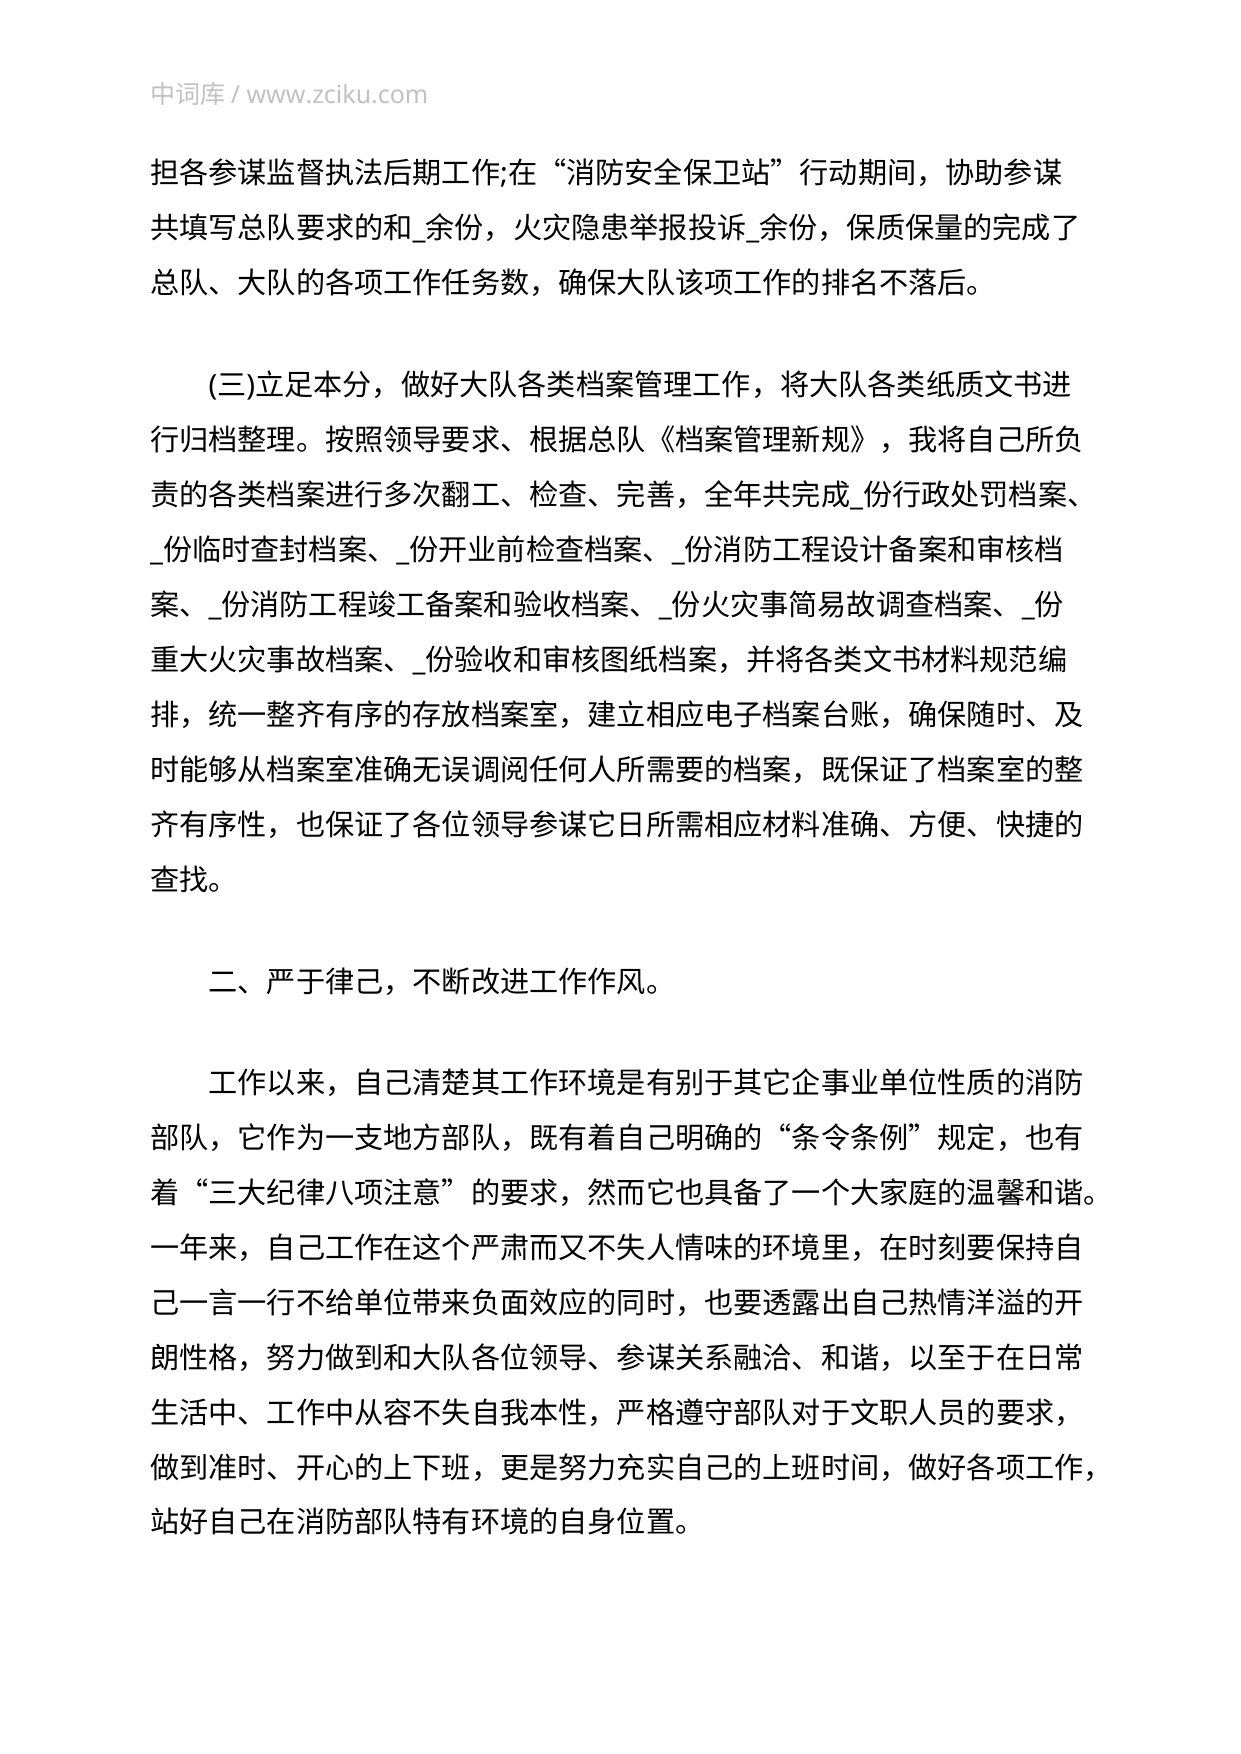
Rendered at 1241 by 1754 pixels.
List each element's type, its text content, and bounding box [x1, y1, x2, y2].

text 二、严于律己，不断改进工作作风。 [150, 958, 1090, 1000]
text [150, 150, 1090, 302]
text 工作以来，自己清楚其工作环境是有别于其它企事业单位性质的消防部队，它作为一支地方部队，既有着自己明确的“条令条例”规定，也有着“三大纪律八项注意”的要求，然而它也具备了一个大家庭的温馨和谐。一年来，自己工作在这个严肃而又不失人情味的环境里，在时刻要保持自己一言一行不给单位带来负面效应的同时，也要透露出自己热情洋溢的开朗性格，努力做到和大队各位领导、参谋关系融洽、和谐，以至于在日常生活中、工作中从容不失自我本性，严格遵守部队对于文职人员的要求，做到准时、开心的上下班，更是努力充实自己的上班时间，做好各项工作，站好自己在消防部队特有环境的自身位置。 [150, 1060, 1090, 1541]
text (三)立足本分，做好大队各类档案管理工作，将大队各类纸质文书进行归档整理。按照领导要求、根据总队《档案管理新规》，我将自己所负责的各类档案进行多次翻工、检查、完善，全年共完成_份行政处罚档案、_份临时查封档案、_份开业前检查档案、_份消防工程设计备案和审核档案、_份消防工程竣工备案和验收档案、_份火灾事简易故调查档案、_份重大火灾事故档案、_份验收和审核图纸档案，并将各类文书材料规范编排，统一整齐有序的存放档案室，建立相应电子档案台账，确保随时、及时能够从档案室准确无误调阅任何人所需要的档案，既保证了档案室的整齐有序性，也保证了各位领导参谋它日所需相应材料准确、方便、快捷的查找。 [150, 362, 1090, 899]
